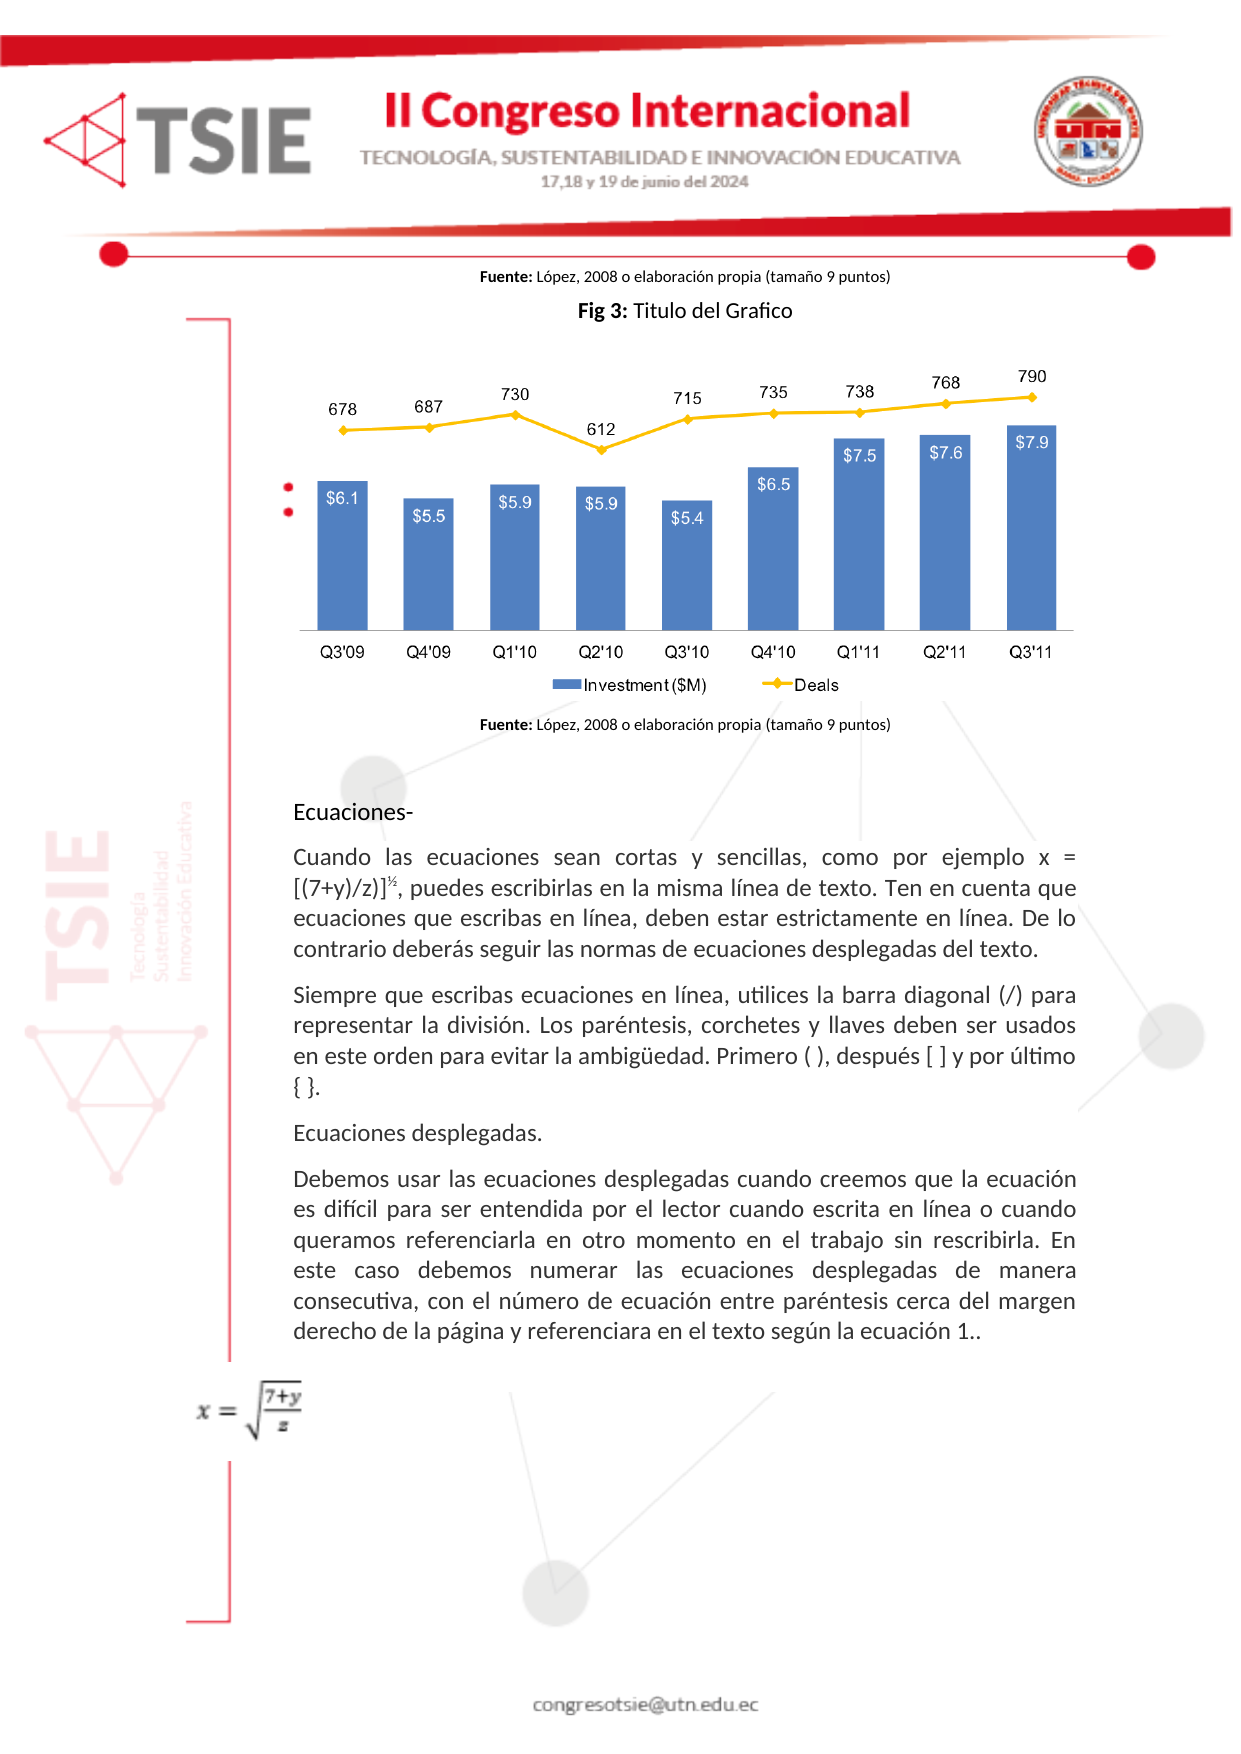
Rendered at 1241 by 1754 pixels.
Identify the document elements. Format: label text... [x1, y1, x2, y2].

text Ecuaciones desplegadas. [293, 1117, 1078, 1147]
text Cuando las ecuaciones sean cortas y sencillas, como por ejemplo x = [(7+y)/z)]½, puedes escribirlas en la misma línea de texto. Ten en cuenta que ecuaciones que escribas en línea, deben estar estrictamente en línea. De lo contrario deberás seguir las normas de ecuaciones desplegadas del texto. [293, 841, 1078, 963]
text Fuente: López, 2008 o elaboración propia (tamaño 9 puntos) [293, 714, 1078, 734]
picture [0, 35, 1233, 1718]
text Siempre que escribas ecuaciones en línea, utilices la barra diagonal (/) para representar la división. Los paréntesis, corchetes y llaves deben ser usados en este orden para evitar la ambigüedad. Primero ( ), después [ ] y por último { }. [293, 979, 1078, 1101]
text Debemos usar las ecuaciones desplegadas cuando creemos que la ecuación es difícil para ser entendida por el lector cuando escrita en línea o cuando queramos referenciarla en otro momento en el trabajo sin rescribirla. En este caso debemos numerar las ecuaciones desplegadas de manera consecutiva, con el número de ecuación entre paréntesis cerca del margen derecho de la página y referenciara en el texto según la ecuación 1.. [293, 1163, 1078, 1346]
text Fuente: López, 2008 o elaboración propia (tamaño 9 puntos) [293, 266, 1078, 286]
text Fig 3: Titulo del Grafico [293, 296, 1078, 324]
list Ecuaciones- [293, 796, 1078, 826]
